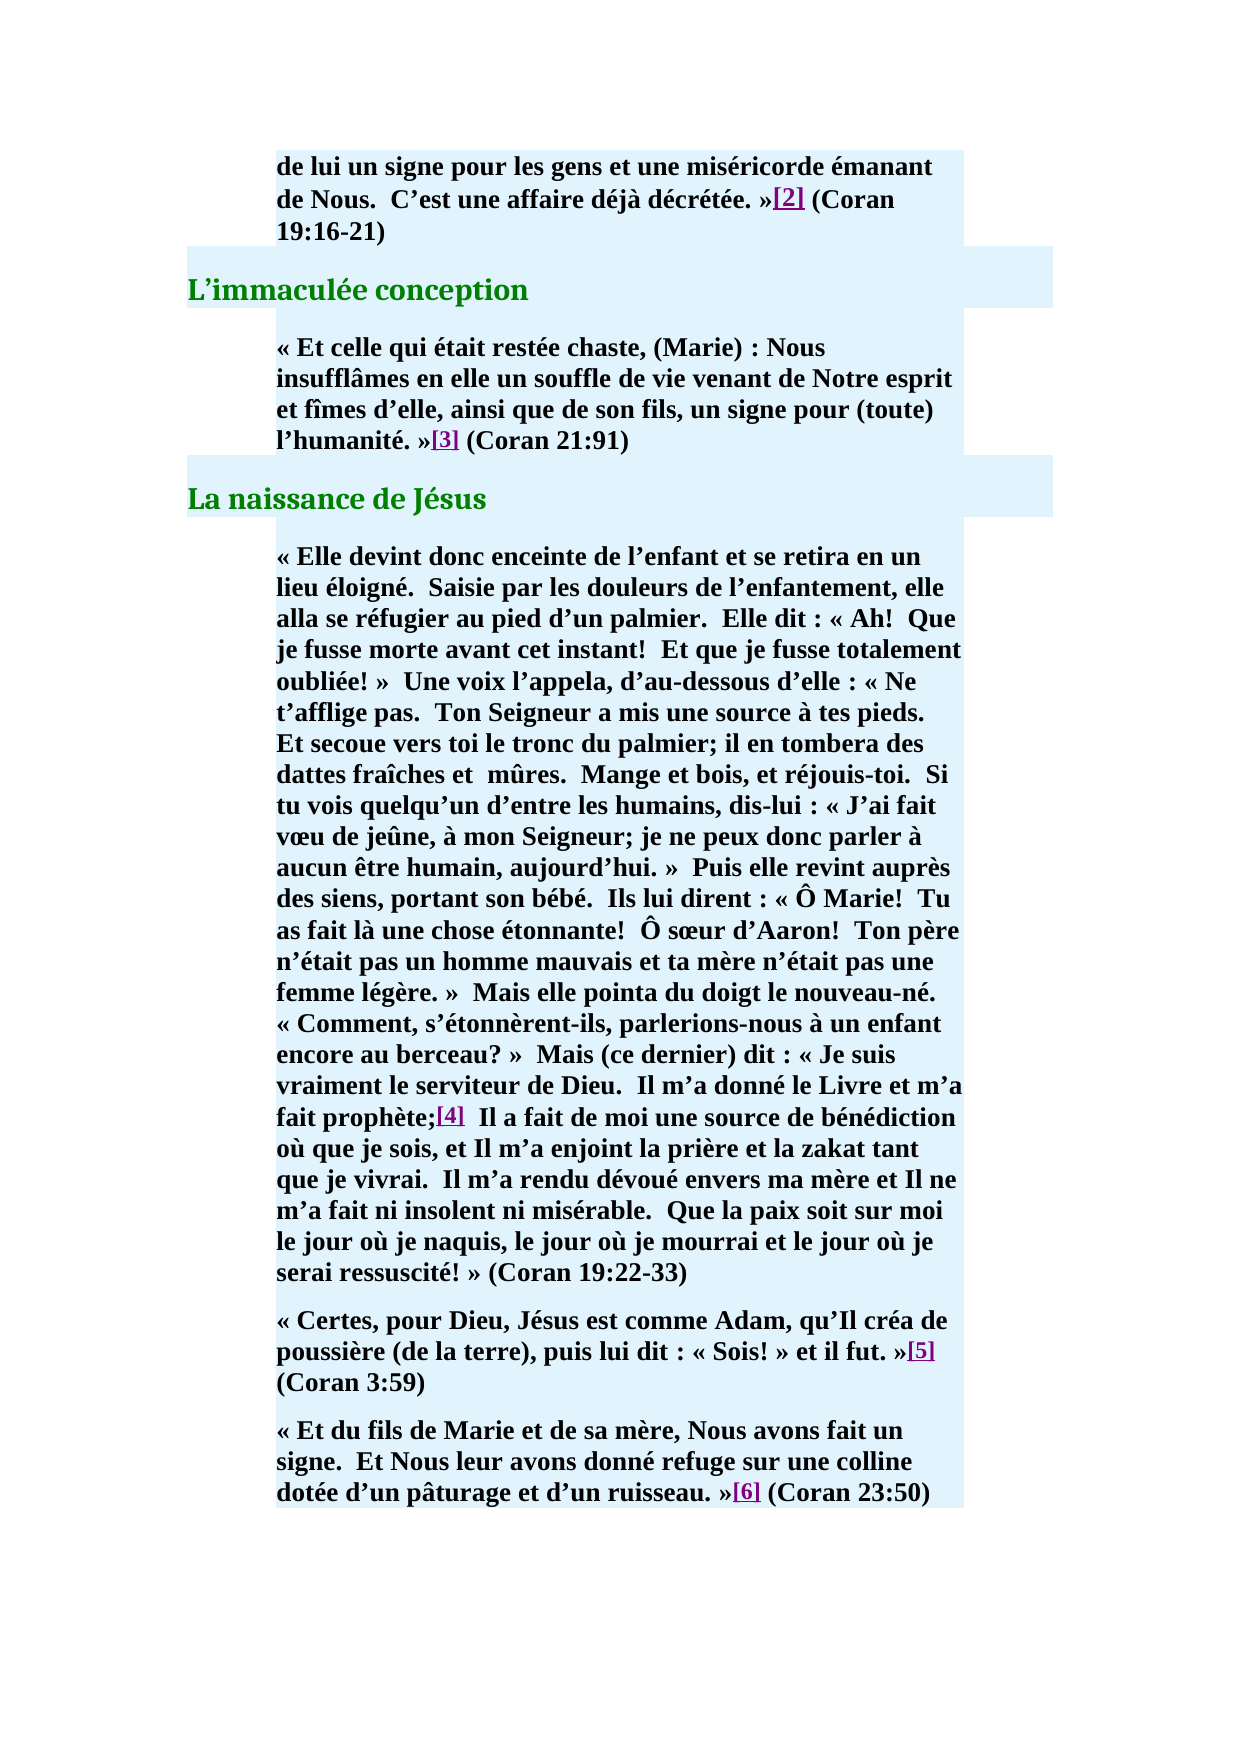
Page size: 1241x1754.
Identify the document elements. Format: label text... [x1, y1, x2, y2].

subtitle La naissance de Jésus [187, 481, 1053, 517]
text « Et du fils de Marie et de sa mère, Nous avons fait un signe. Et Nous leur avons donné refuge sur une colline dotée d’un pâturage et d’un ruisseau. »[6] (Coran 23:50) [276, 1414, 964, 1508]
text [276, 150, 964, 246]
subtitle L’immaculée conception [187, 272, 1053, 308]
text « Et celle qui était restée chaste, (Marie) : Nous insufflâmes en elle un souffle de vie venant de Notre esprit et fîmes d’elle, ainsi que de son fils, un signe pour (toute) l’humanité. »[3] (Coran 21:91) [276, 331, 964, 455]
text « Certes, pour Dieu, Jésus est comme Adam, qu’Il créa de poussière (de la terre), puis lui dit : « Sois! » et il fut. »[5](Coran 3:59) [276, 1304, 964, 1398]
text « Elle devint donc enceinte de l’enfant et se retira en un lieu éloigné. Saisie par les douleurs de l’enfantement, elle alla se réfugier au pied d’un palmier. Elle dit : « Ah! Que je fusse morte avant cet instant! Et que je fusse totalement oubliée! » Une voix l’appela, d’au-dessous d’elle : « Ne t’afflige pas. Ton Seigneur a mis une source à tes pieds. Et secoue vers toi le tronc du palmier; il en tombera des dattes fraîches et mûres. Mange et bois, et réjouis-toi. Si tu vois quelqu’un d’entre les humains, dis-lui : « J’ai fait vœu de jeûne, à mon Seigneur; je ne peux donc parler à aucun être humain, aujourd’hui. » Puis elle revint auprès des siens, portant son bébé. Ils lui dirent : « Ô Marie! Tu as fait là une chose étonnante! Ô sœur d’Aaron! Ton père n’était pas un homme mauvais et ta mère n’était pas une femme légère. » Mais elle pointa du doigt le nouveau-né. « Comment, s’étonnèrent-ils, parlerions-nous à un enfant encore au berceau? » Mais (ce dernier) dit : « Je suis vraiment le serviteur de Dieu. Il m’a donné le Livre et m’a fait prophète;[4] Il a fait de moi une source de bénédiction où que je sois, et Il m’a enjoint la prière et la zakat tant que je vivrai. Il m’a rendu dévoué envers ma mère et Il ne m’a fait ni insolent ni misérable. Que la paix soit sur moi le jour où je naquis, le jour où je mourrai et le jour où je serai ressuscité! » (Coran 19:22-33) [276, 540, 964, 1287]
